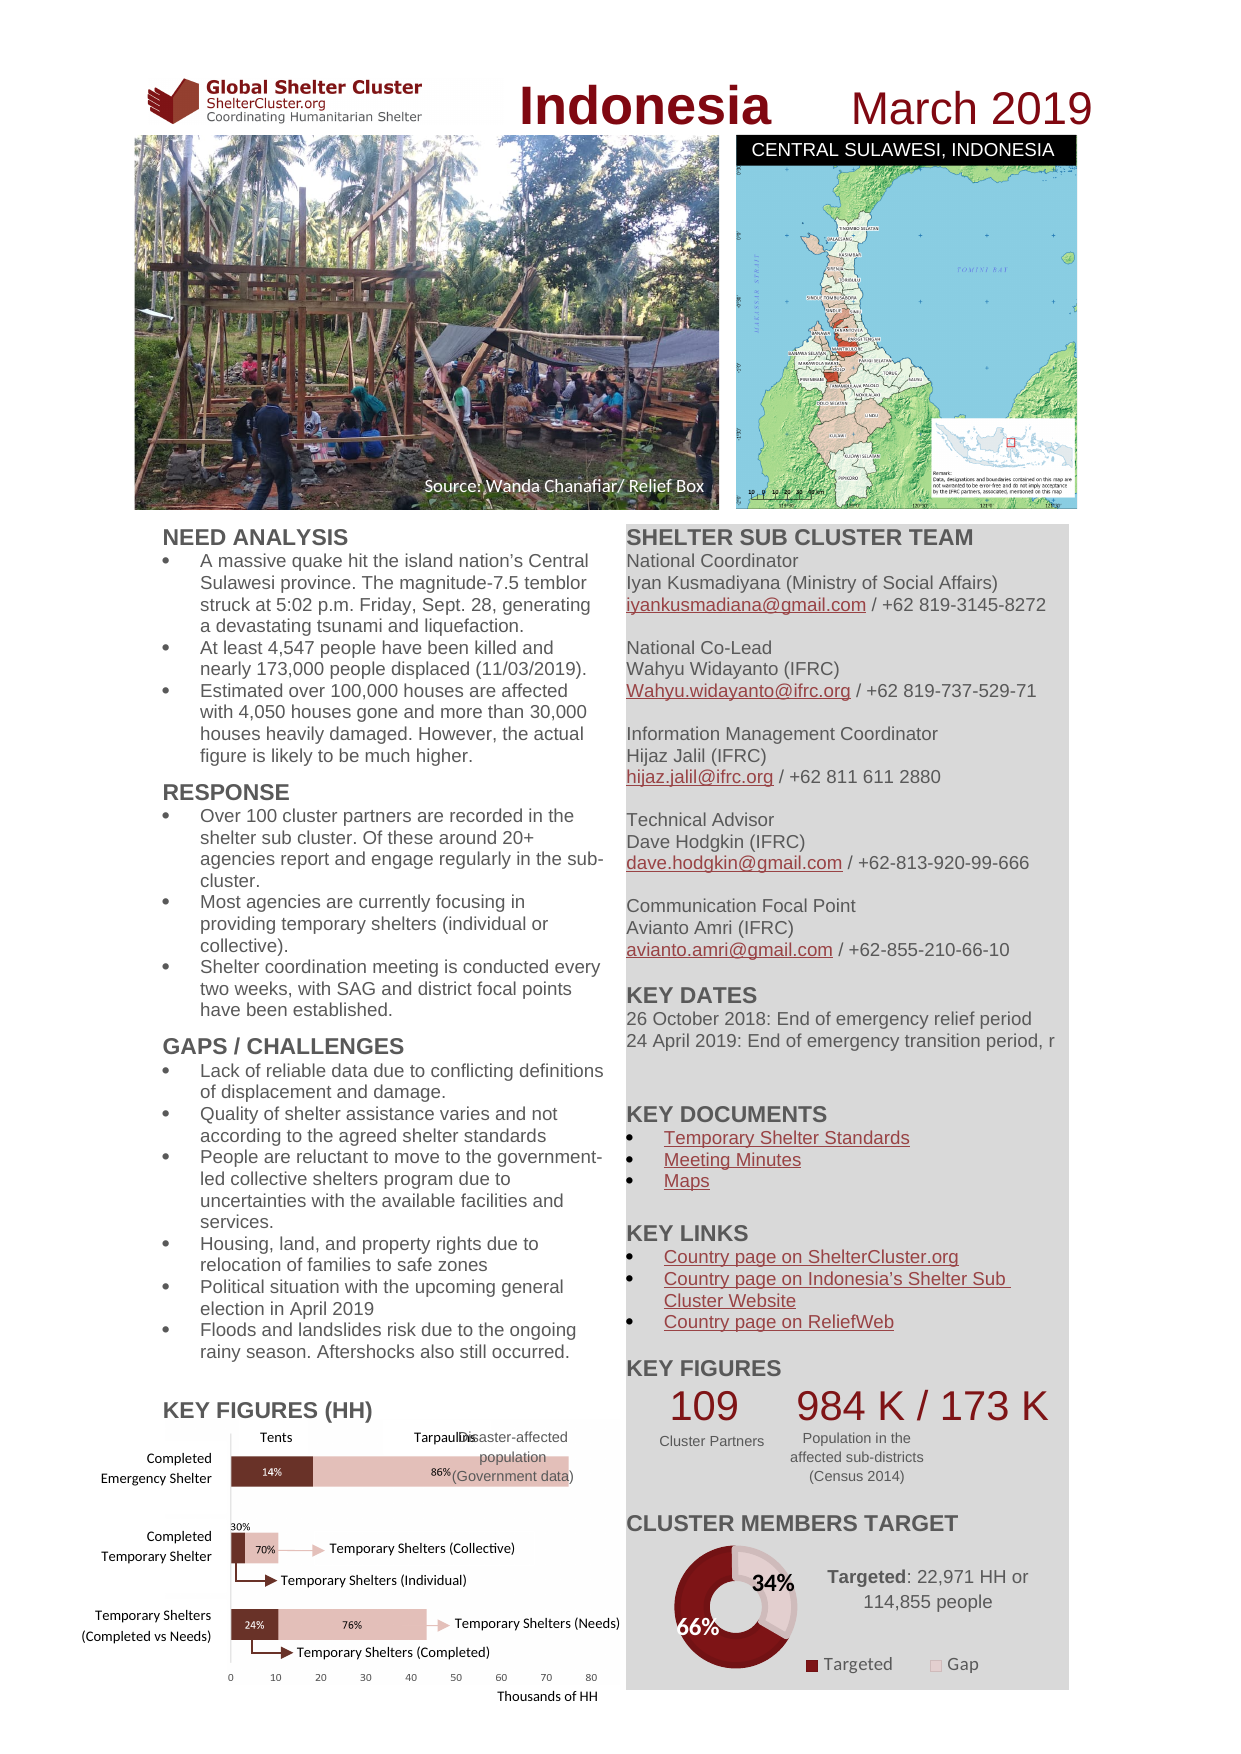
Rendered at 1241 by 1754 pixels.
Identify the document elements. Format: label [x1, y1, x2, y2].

picture [134, 135, 720, 510]
picture [147, 78, 504, 125]
picture [736, 135, 1078, 509]
picture [165, 1419, 621, 1685]
